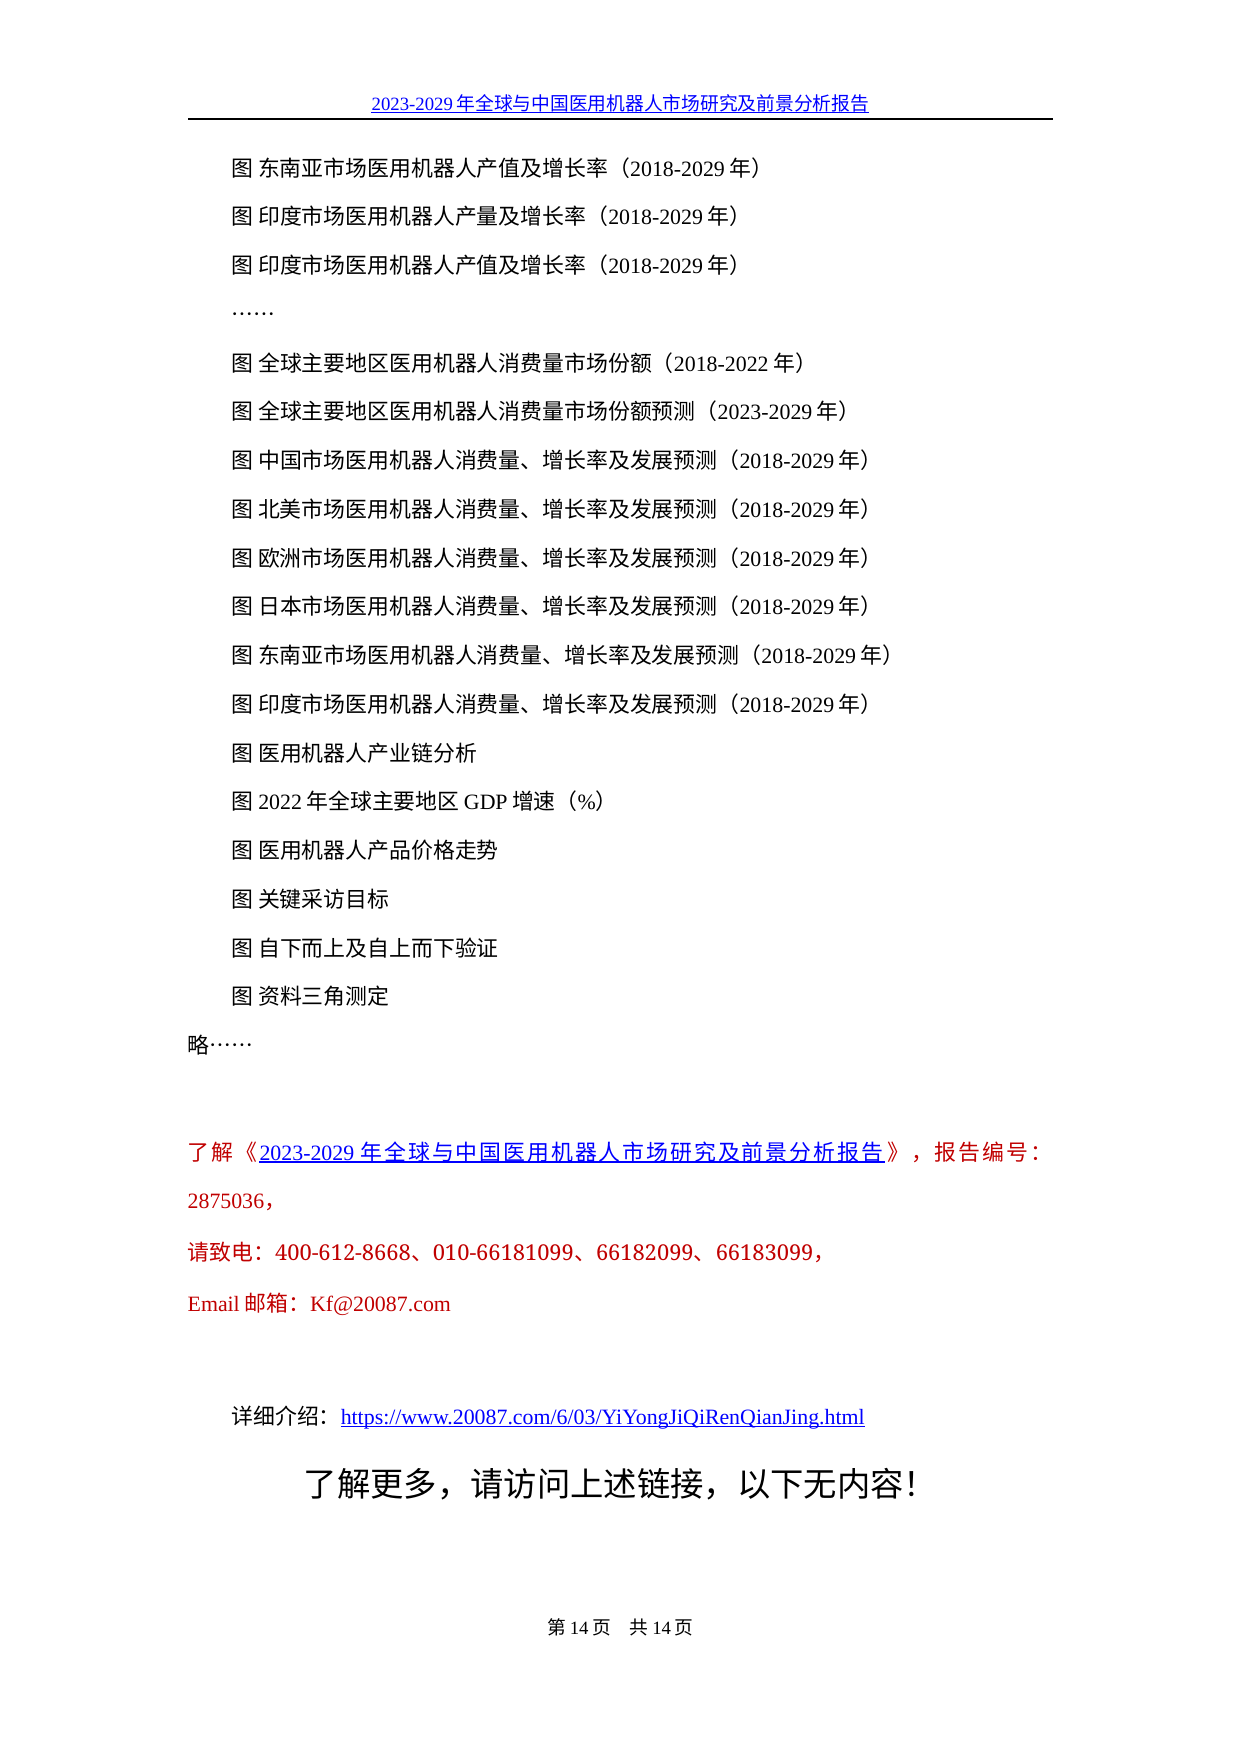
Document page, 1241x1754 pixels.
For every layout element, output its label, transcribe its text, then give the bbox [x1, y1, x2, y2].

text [187, 150, 1053, 1060]
text 了解《2023-2029年全球与中国医用机器人市场研究及前景分析报告》，报告编号：2875036， [187, 1134, 1053, 1215]
text Email邮箱：Kf@20087.com [187, 1286, 1053, 1318]
title 了解更多，请访问上述链接，以下无内容！ [187, 1449, 1053, 1514]
text 请致电：400-612-8668、010-66181099、66182099、66183099， [187, 1234, 1053, 1267]
text 详细介绍：https://www.20087.com/6/03/YiYongJiQiRenQianJing.html [187, 1399, 1053, 1431]
